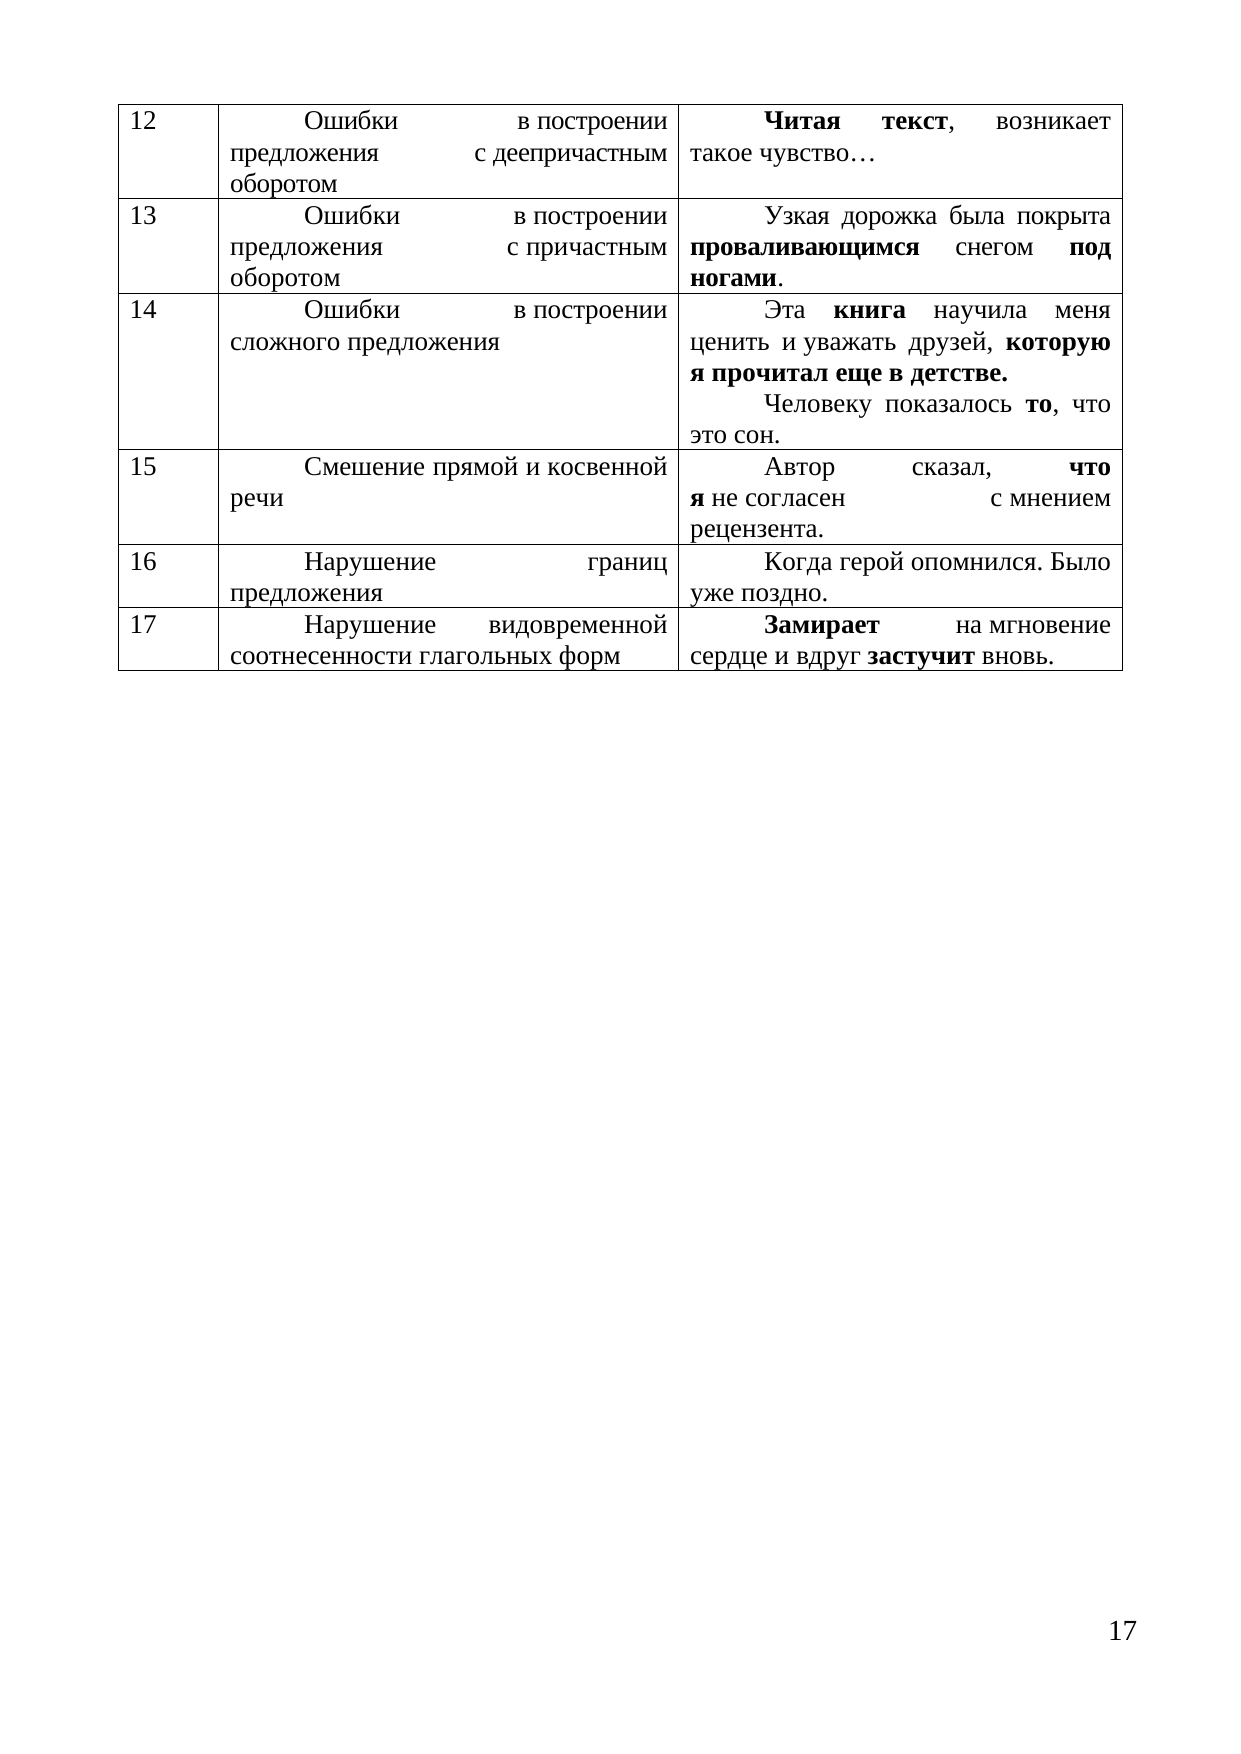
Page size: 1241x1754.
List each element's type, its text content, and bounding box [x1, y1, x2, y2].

table_cell Замирает на мгновение сердце и вдруг застучит вновь. [679, 608, 1122, 670]
table_cell Эта книга научила меня ценить и уважать друзей, которую я прочитал еще в детстве. Человеку показалось то, что это сон. [679, 294, 1122, 449]
table_cell Узкая дорожка была покрыта проваливающимся снегом под ногами. [679, 199, 1122, 292]
table_cell 14 [119, 294, 218, 449]
table_cell Смешение прямой и косвенной речи [219, 450, 678, 544]
table_cell Автор сказал, что я не согласен с мнением рецензента. [679, 450, 1122, 544]
table_cell Читая текст, возникает такое чувство… [679, 105, 1122, 198]
table_cell Ошибки в построении сложного предложения [219, 294, 678, 449]
table_cell Ошибки в построении предложения с деепричастным оборотом [219, 105, 678, 198]
table_cell 17 [119, 608, 218, 670]
table_cell Ошибки в построении предложения с причастным оборотом [219, 199, 678, 292]
table_cell 16 [119, 545, 218, 607]
table_cell Нарушение границ предложения [219, 545, 678, 607]
table_cell 15 [119, 450, 218, 544]
table_cell Когда герой опомнился. Было уже поздно. [679, 545, 1122, 607]
table_cell 13 [119, 199, 218, 292]
table_cell Нарушение видовременной соотнесенности глагольных форм [219, 608, 678, 670]
table_cell 12 [119, 105, 218, 198]
